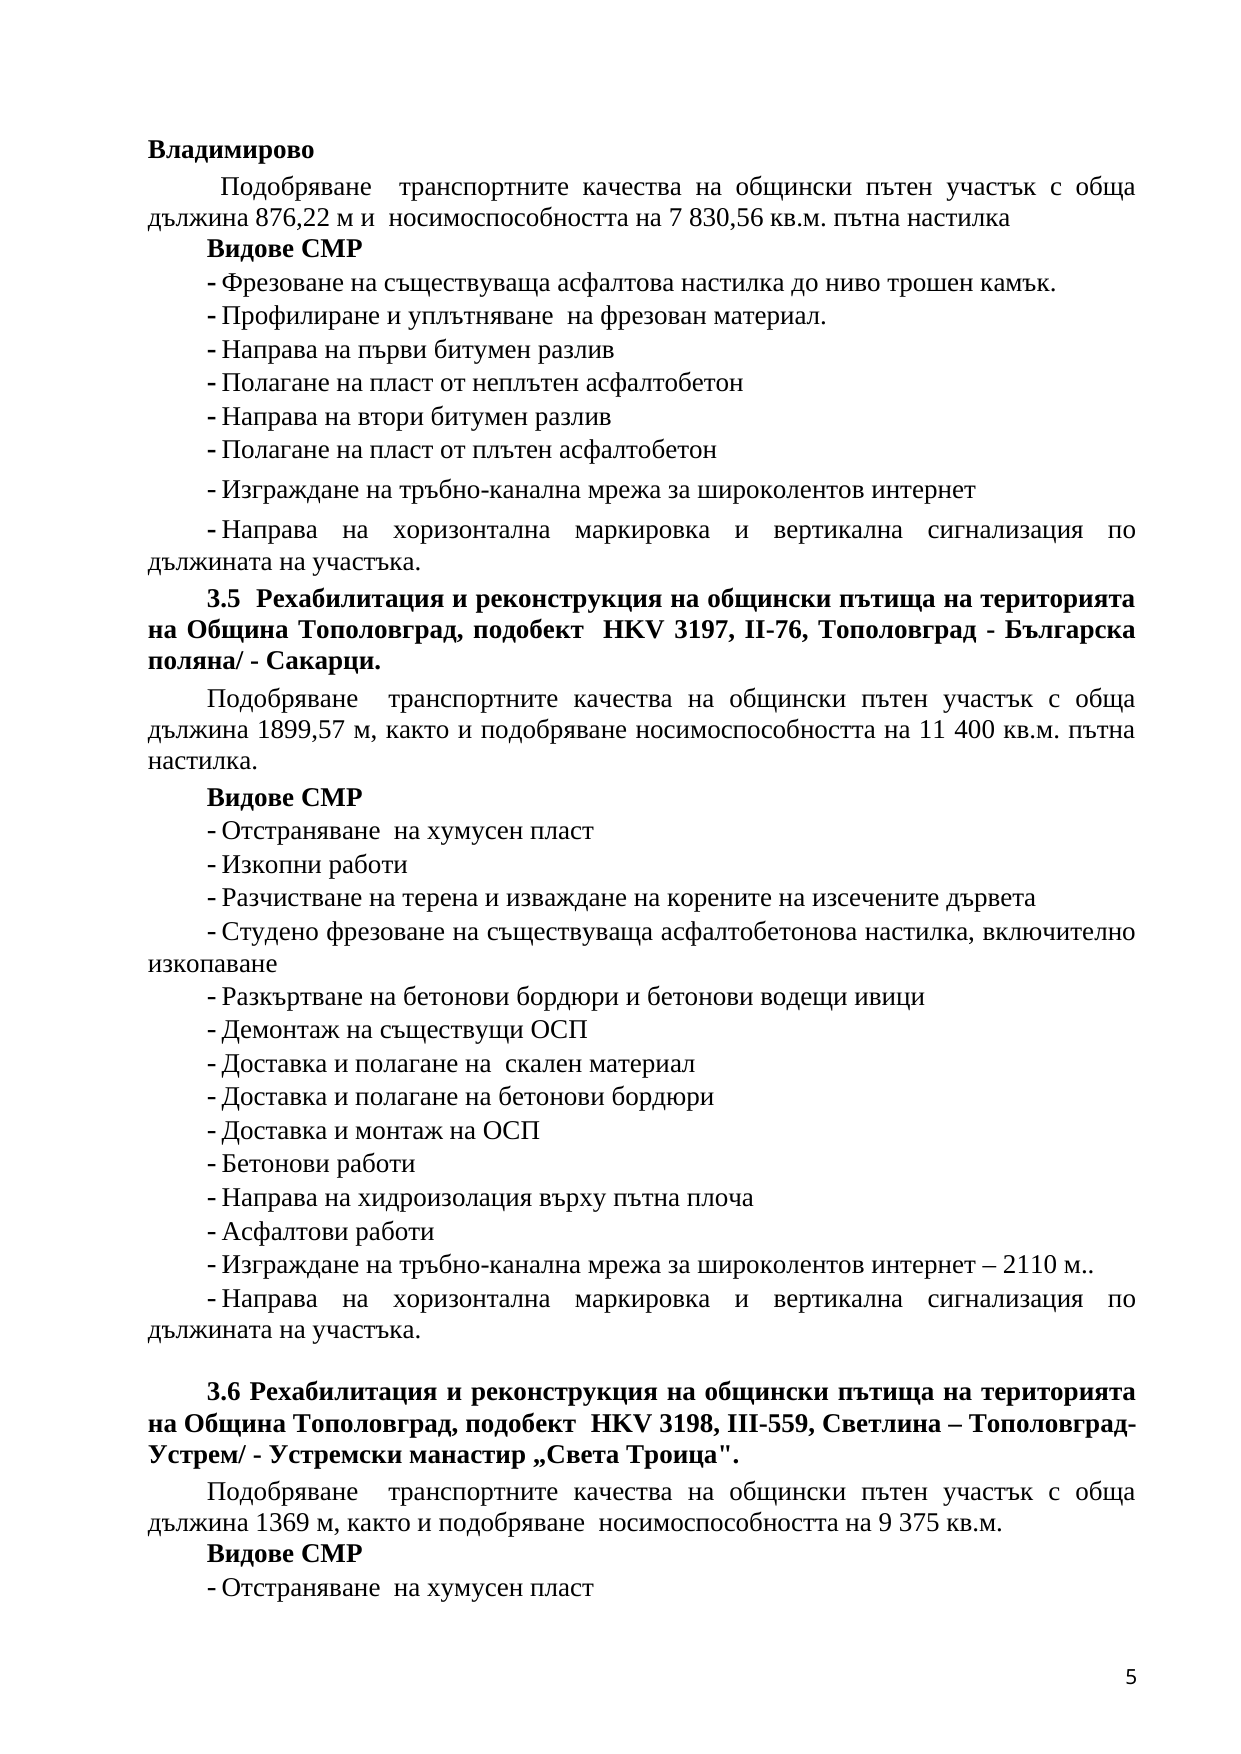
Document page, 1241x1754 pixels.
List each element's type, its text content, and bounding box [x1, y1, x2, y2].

list Изграждане на тръбно-канална мрежа за широколентов интернет [148, 471, 1137, 505]
list Направа на хидроизолация върху пътна плоча [148, 1179, 1137, 1213]
list Направа на втори битумен разлив [148, 398, 1137, 431]
list Демонтаж на съществущи ОСП [148, 1011, 1137, 1045]
list Доставка и монтаж на ОСП [148, 1112, 1137, 1146]
list Полагане на пласт от плътен асфалтобетон [148, 431, 1137, 465]
list Направа на хоризонтална маркировка и вертикална сигнализация по дължината на участъка. [148, 511, 1137, 576]
list Бетонови работи [148, 1146, 1137, 1179]
text Подобряване транспортните качества на общински пътен участък с обща дължина 1369 м, както и подобряване носимоспособността на 9 375 кв.м. [148, 1475, 1137, 1537]
list Профилиране и уплътняване на фрезован материал. [148, 297, 1137, 331]
list Полагане на пласт от неплътен асфалтобетон [148, 364, 1137, 398]
list Отстраняване на хумусен пласт [148, 812, 1137, 846]
list Доставка и полагане на скален материал [148, 1045, 1137, 1078]
text Видове СМР [148, 1537, 1137, 1569]
list Направа на хоризонтална маркировка и вертикална сигнализация по дължината на участъка. [148, 1280, 1137, 1344]
list Фрезоване на съществуваща асфалтова настилка до ниво трошен камък. [148, 264, 1137, 297]
list Разчистване на терена и изваждане на корените на изсечените дървета [148, 879, 1137, 913]
text Видове СМР [148, 233, 1137, 264]
list Разкъртване на бетонови бордюри и бетонови водещи ивици [148, 978, 1137, 1011]
text 3.5 Рехабилитация и реконструкция на общински пътища на територията на Община Тополовград, подобект HKV 3197, ІІ-76, Тополовград - Българска поляна/ - Сакарци. [148, 582, 1137, 675]
list Изкопни работи [148, 846, 1137, 879]
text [148, 133, 1137, 164]
text Видове СМР [148, 781, 1137, 812]
list Асфалтови работи [148, 1213, 1137, 1246]
list Изграждане на тръбно-канална мрежа за широколентов интернет – 2110 м.. [148, 1246, 1137, 1280]
text Подобряване транспортните качества на общински пътен участък с обща дължина 876,22 м и носимоспособността на 7 830,56 кв.м. пътна настилка [148, 170, 1137, 233]
text 3.6 Рехабилитация и реконструкция на общински пътища на територията на Община Тополовград, подобект HKV 3198, III-559, Светлина – Тополовград- Устрем/ - Устремски манастир „Света Троица". [148, 1376, 1137, 1469]
list Доставка и полагане на бетонови бордюри [148, 1078, 1137, 1112]
list Направа на първи битумен разлив [148, 331, 1137, 364]
list Отстраняване на хумусен пласт [148, 1569, 1137, 1602]
text Подобряване транспортните качества на общински пътен участък с обща дължина 1899,57 м, както и подобряване носимоспособността на 11 400 кв.м. пътна настилка. [148, 682, 1137, 775]
list Студено фрезоване на съществуваща асфалтобетонова настилка, включително изкопаване [148, 913, 1137, 978]
